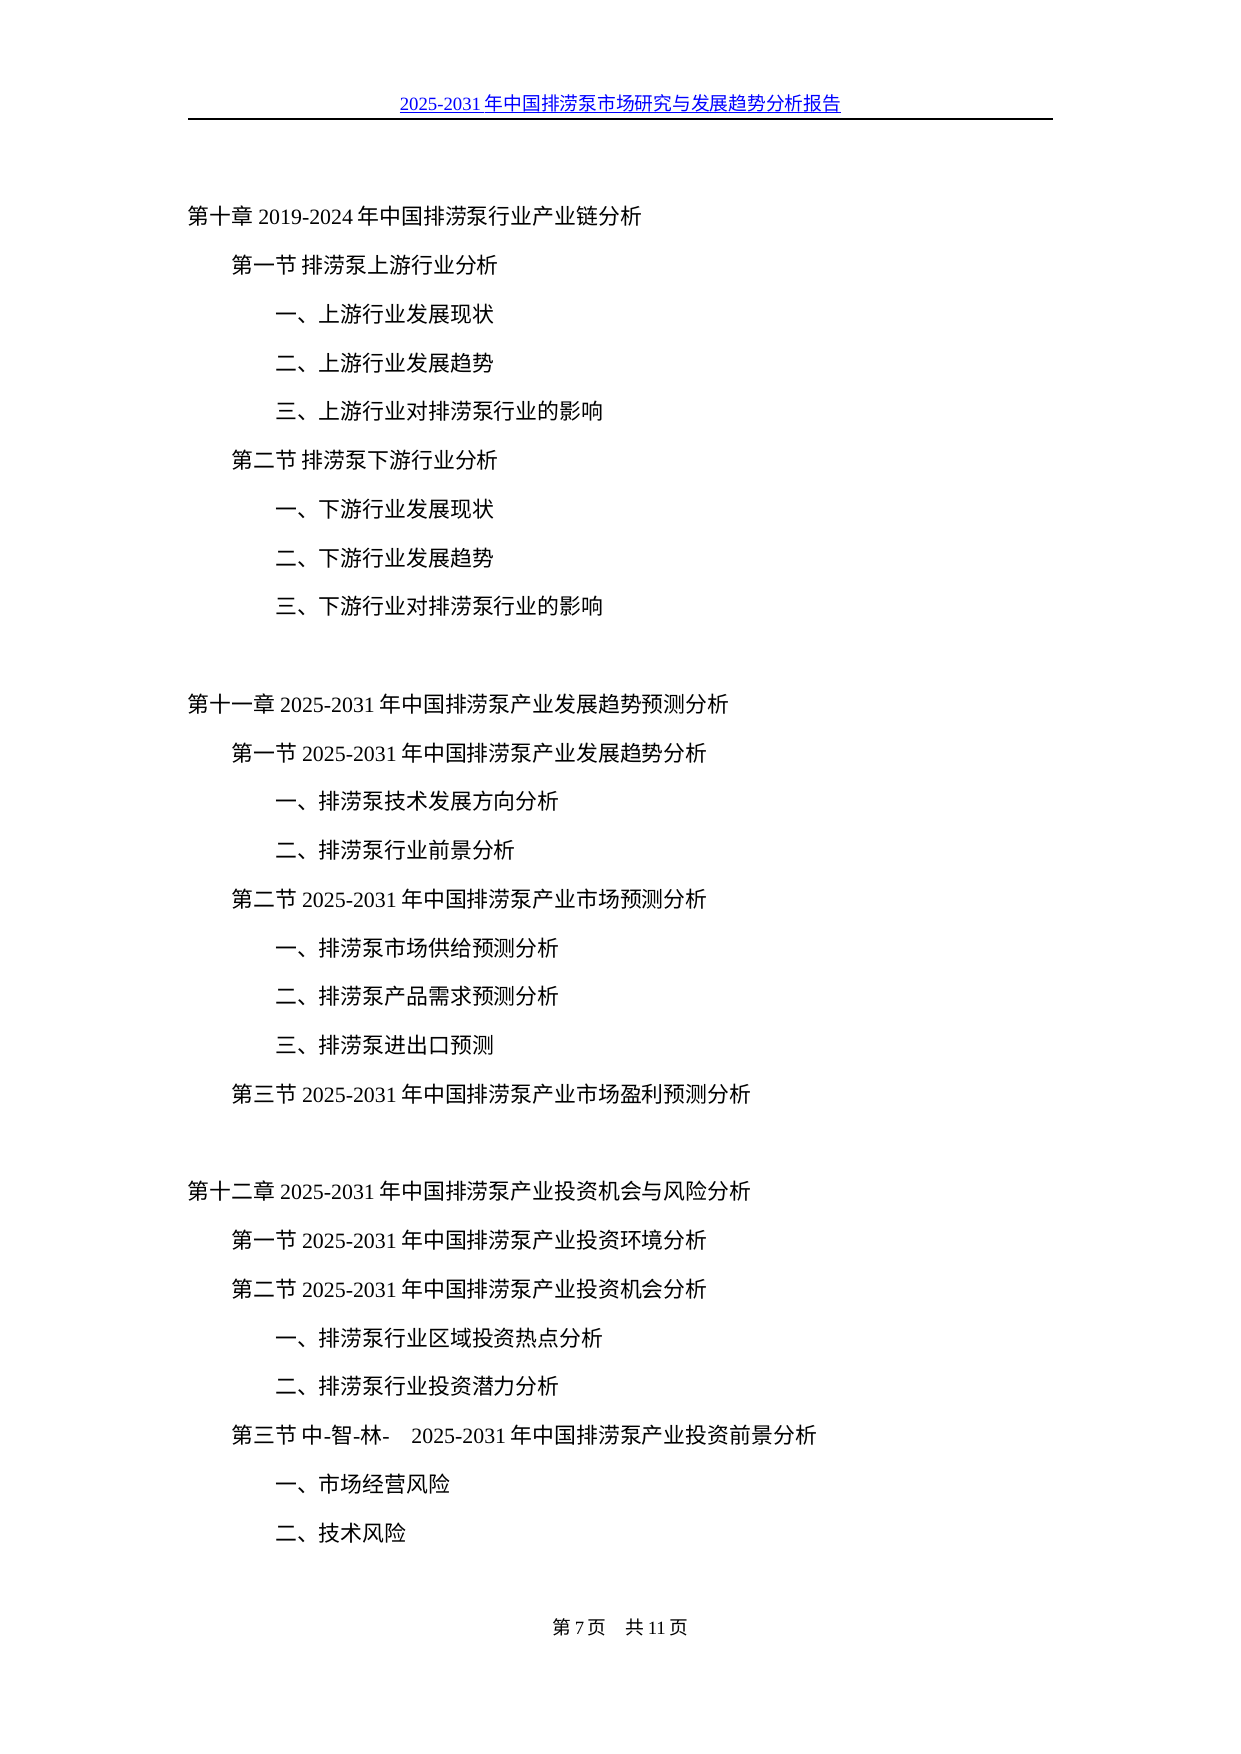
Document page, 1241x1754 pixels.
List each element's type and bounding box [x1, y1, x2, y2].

text [187, 150, 1053, 1548]
